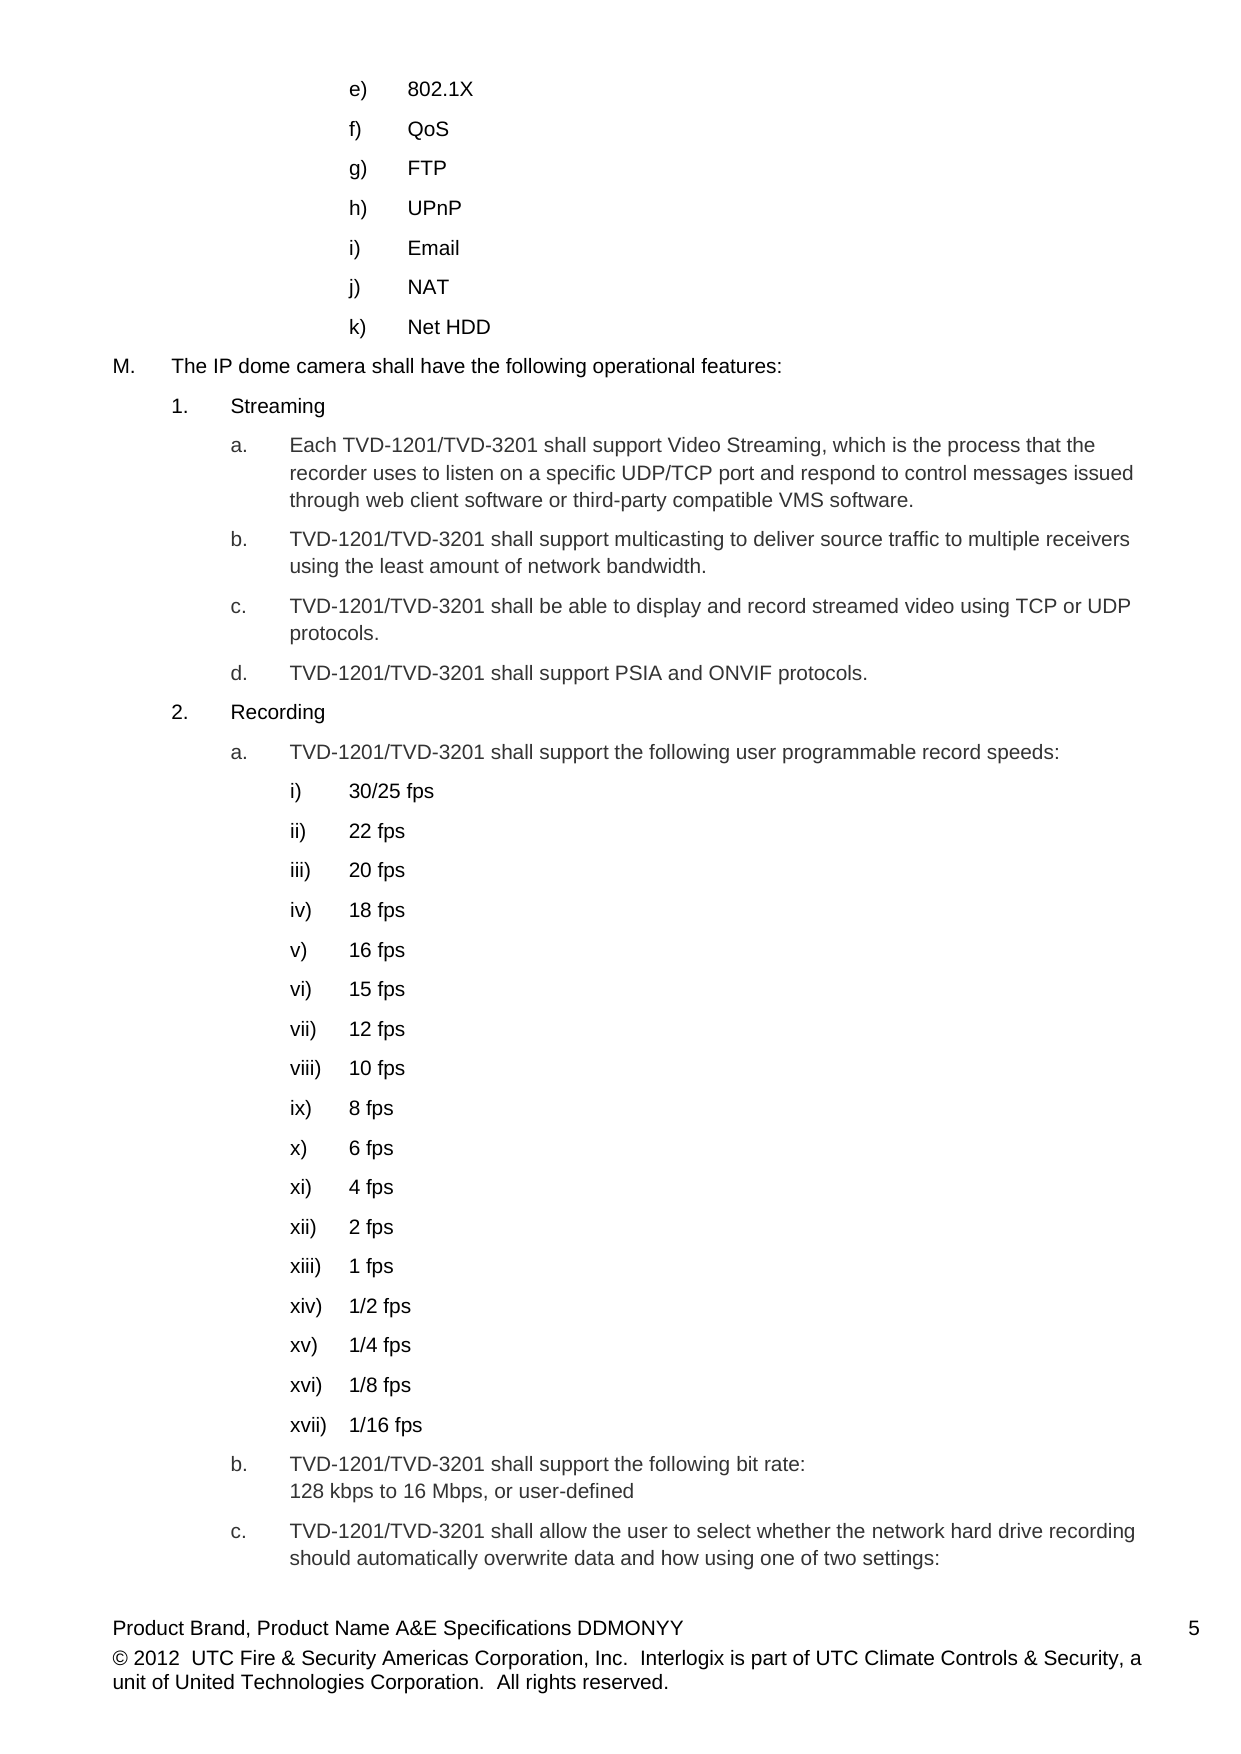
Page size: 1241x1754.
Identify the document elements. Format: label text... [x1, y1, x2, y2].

subtitle The IP dome camera shall have the following operational features: [112, 352, 1165, 379]
subtitle TVD-1201/TVD-3201 shall allow the user to select whether the network hard drive recording should automatically overwrite data and how using one of two settings: [230, 1517, 1165, 1571]
subtitle Each TVD-1201/TVD-3201 shall support Video Streaming, which is the process that the recorder uses to listen on a specific UDP/TCP port and respond to control messages issued through web client software or third-party compatible VMS software. [230, 431, 1165, 512]
subtitle 22 fps [290, 817, 1165, 844]
subtitle 2 fps [290, 1212, 1165, 1239]
subtitle TVD-1201/TVD-3201 shall support PSIA and ONVIF protocols. [230, 658, 1165, 685]
subtitle 16 fps [290, 935, 1165, 962]
subtitle TVD-1201/TVD-3201 shall support multicasting to deliver source traffic to multiple receivers using the least amount of network bandwidth. [230, 525, 1165, 579]
subtitle 18 fps [290, 896, 1165, 923]
subtitle Streaming [171, 392, 1165, 419]
subtitle TVD-1201/TVD-3201 shall support the following bit rate: 128 kbps to 16 Mbps, or user-defined [230, 1450, 1165, 1504]
subtitle 20 fps [290, 856, 1165, 883]
subtitle 1 fps [290, 1252, 1165, 1279]
subtitle 15 fps [290, 975, 1165, 1002]
subtitle 1/4 fps [290, 1331, 1165, 1358]
subtitle 1/2 fps [290, 1292, 1165, 1319]
subtitle TVD-1201/TVD-3201 shall be able to display and record streamed video using TCP or UDP protocols. [230, 592, 1165, 646]
subtitle TVD-1201/TVD-3201 shall support the following user programmable record speeds: [230, 737, 1165, 764]
subtitle 12 fps [290, 1014, 1165, 1042]
subtitle 6 fps [290, 1133, 1165, 1160]
subtitle 4 fps [290, 1173, 1165, 1200]
subtitle 1/16 fps [290, 1410, 1165, 1437]
subtitle 10 fps [290, 1054, 1165, 1081]
subtitle Email [349, 233, 1165, 260]
subtitle 8 fps [290, 1094, 1165, 1121]
subtitle 802.1X [349, 75, 1165, 102]
subtitle NAT [349, 273, 1165, 300]
subtitle FTP [349, 154, 1165, 181]
subtitle QoS [349, 114, 1165, 142]
subtitle UPnP [349, 194, 1165, 221]
subtitle 1/8 fps [290, 1371, 1165, 1398]
subtitle Recording [171, 698, 1165, 725]
subtitle Net HDD [349, 312, 1165, 339]
subtitle 30/25 fps [290, 777, 1165, 804]
